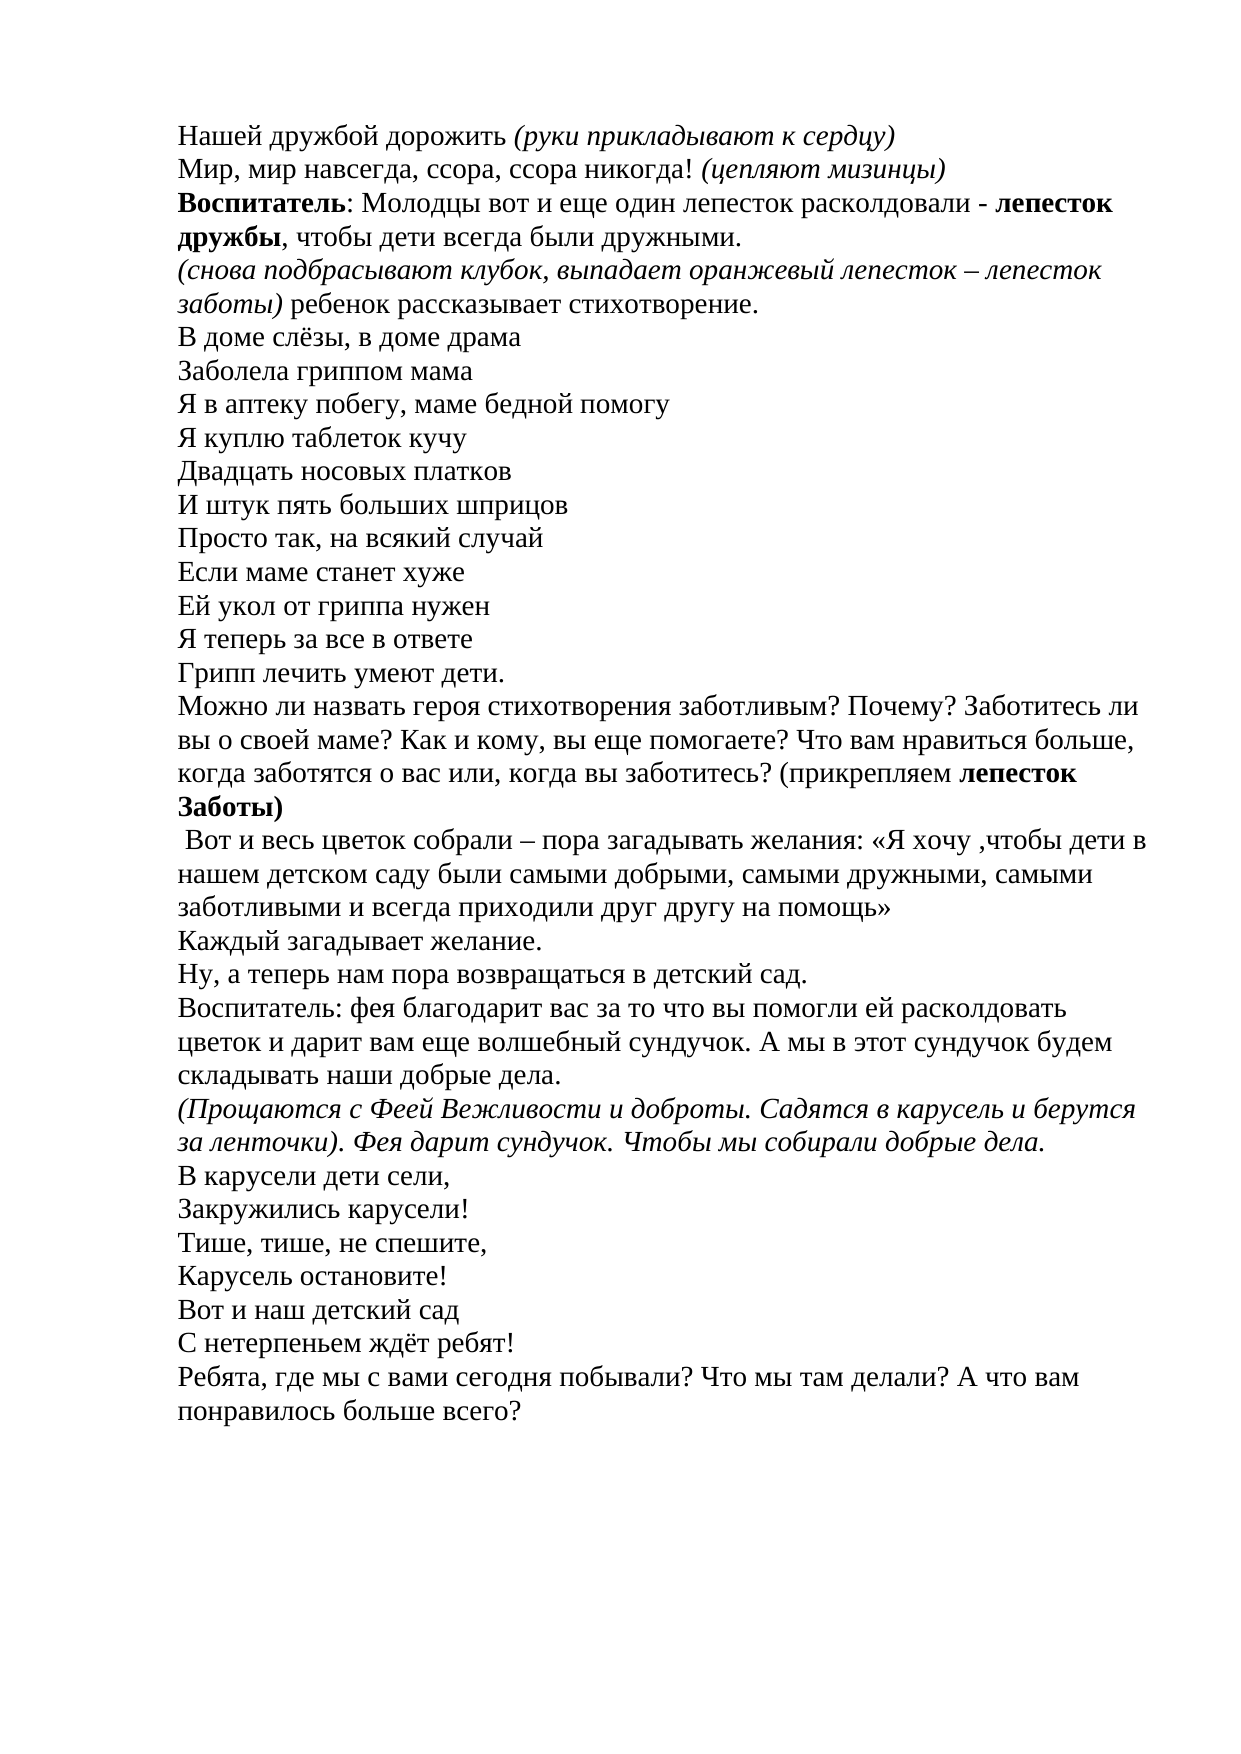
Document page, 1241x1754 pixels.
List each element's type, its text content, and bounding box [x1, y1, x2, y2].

text Тише, тише, не спешите, [177, 1225, 1152, 1258]
text Вот и весь цветок собрали – пора загадывать желания: «Я хочу ,чтобы дети в нашем детском саду были самыми добрыми, самыми дружными, самыми заботливыми и всегда приходили друг другу на помощь» [177, 822, 1152, 923]
text Просто так, на всякий случай [177, 521, 1152, 554]
text Закружились карусели! [177, 1191, 1152, 1225]
text Я в аптеку побегу, маме бедной помогу [177, 386, 1152, 420]
text Нашей дружбой дорожить (руки прикладывают к сердцу) [177, 118, 1152, 152]
text Карусель остановите! [177, 1258, 1152, 1292]
text И штук пять больших шприцов [177, 487, 1152, 521]
text С нетерпеньем ждёт ребят! [177, 1326, 1152, 1359]
text Ей укол от гриппа нужен [177, 588, 1152, 621]
text Грипп лечить умеют дети. [177, 655, 1152, 688]
text Вот и наш детский сад [177, 1292, 1152, 1326]
text (снова подбрасывают клубок, выпадает оранжевый лепесток – лепесток заботы) ребенок рассказывает стихотворение. [177, 252, 1152, 319]
text Я теперь за все в ответе [177, 621, 1152, 655]
text Каждый загадывает желание. [177, 923, 1152, 957]
text Воспитатель: фея благодарит вас за то что вы помогли ей расколдовать цветок и дарит вам еще волшебный сундучок. А мы в этот сундучок будем складывать наши добрые дела. [177, 990, 1152, 1091]
text Ребята, где мы с вами сегодня побывали? Что мы там делали? А что вам понравилось больше всего? [177, 1359, 1152, 1426]
text Я куплю таблеток кучу [177, 420, 1152, 453]
text Воспитатель: Молодцы вот и еще один лепесток расколдовали - лепесток дружбы, чтобы дети всегда были дружными. [177, 185, 1152, 252]
text Ну, а теперь нам пора возвращаться в детский сад. [177, 957, 1152, 990]
text Мир, мир навсегда, ссора, ссора никогда! (цепляют мизинцы) [177, 152, 1152, 185]
text В карусели дети сели, [177, 1158, 1152, 1191]
text Можно ли назвать героя стихотворения заботливым? Почему? Заботитесь ли вы о своей маме? Как и кому, вы еще помогаете? Что вам нравиться больше, когда заботятся о вас или, когда вы заботитесь? (прикрепляем лепесток Заботы) [177, 688, 1152, 822]
text Заболела гриппом мама [177, 353, 1152, 386]
text (Прощаются с Феей Вежливости и доброты. Садятся в карусель и берутся за ленточки). Фея дарит сундучок. Чтобы мы собирали добрые дела. [177, 1091, 1152, 1158]
text В доме слёзы, в доме драма [177, 319, 1152, 353]
text Двадцать носовых платков [177, 453, 1152, 487]
text Если маме станет хуже [177, 554, 1152, 588]
